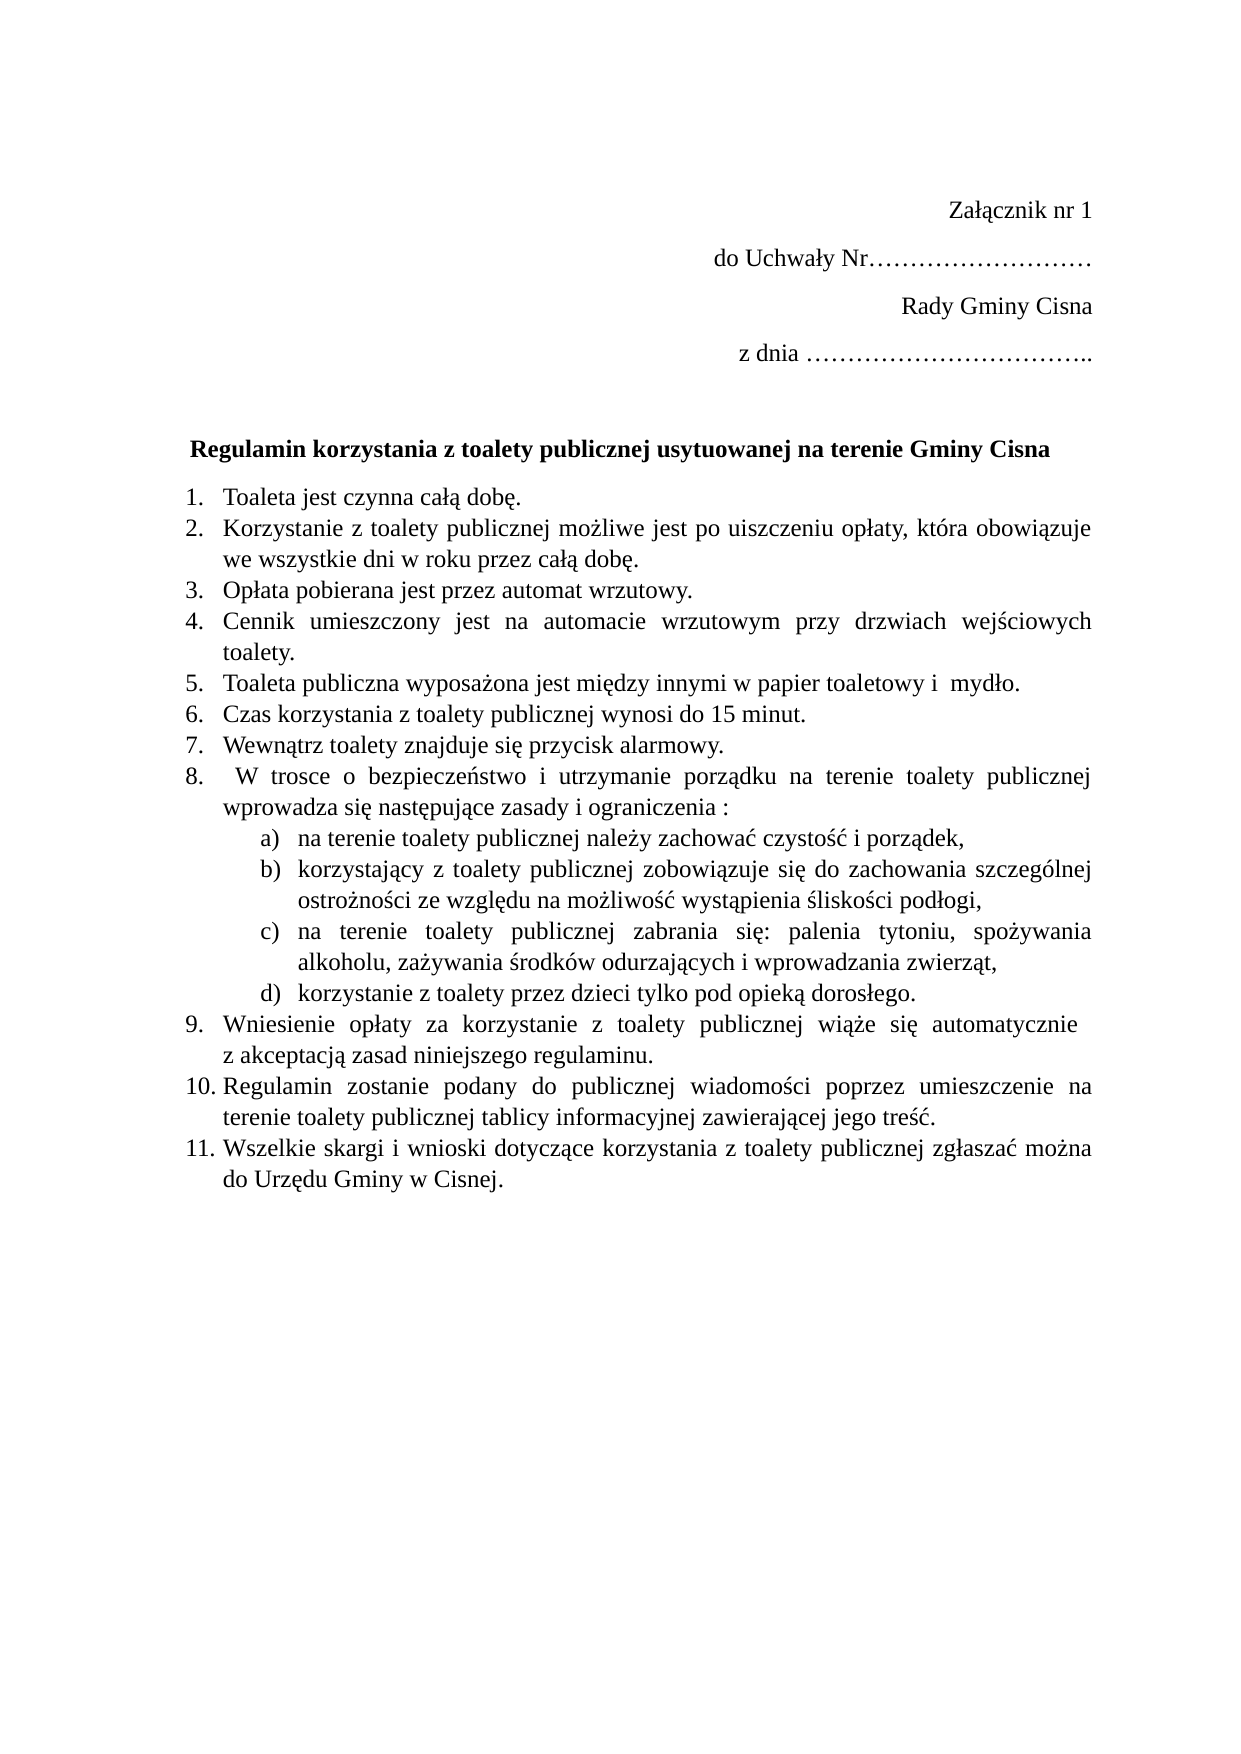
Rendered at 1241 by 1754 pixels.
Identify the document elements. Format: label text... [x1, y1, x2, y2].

list Toaleta jest czynna całą dobę. [185, 482, 1093, 510]
list korzystanie z toalety przez dzieci tylko pod opieką dorosłego. [260, 978, 1093, 1007]
list W trosce o bezpieczeństwo i utrzymanie porządku na terenie toalety publicznej wprowadza się następujące zasady i ograniczenia : [185, 761, 1093, 821]
text z dnia …………………………….. [148, 338, 1093, 367]
list Wewnątrz toalety znajduje się przycisk alarmowy. [185, 730, 1093, 759]
list Opłata pobierana jest przez automat wrzutowy. [185, 575, 1093, 603]
list Wniesienie opłaty za korzystanie z toalety publicznej wiąże się automatycznie z akceptacją zasad niniejszego regulaminu. [185, 1009, 1093, 1069]
list Toaleta publiczna wyposażona jest między innymi w papier toaletowy i mydło. [185, 668, 1093, 697]
list Korzystanie z toalety publicznej możliwe jest po uiszczeniu opłaty, która obowiązuje we wszystkie dni w roku przez całą dobę. [185, 513, 1093, 572]
list na terenie toalety publicznej należy zachować czystość i porządek, [260, 823, 1093, 852]
list Regulamin zostanie podany do publicznej wiadomości poprzez umieszczenie na terenie toalety publicznej tablicy informacyjnej zawierającej jego treść. [185, 1071, 1093, 1131]
text Załącznik nr 1 [148, 195, 1093, 224]
list korzystający z toalety publicznej zobowiązuje się do zachowania szczególnej ostrożności ze względu na możliwość wystąpienia śliskości podłogi, [260, 854, 1093, 914]
list Wszelkie skargi i wnioski dotyczące korzystania z toalety publicznej zgłaszać można do Urzędu Gminy w Cisnej. [185, 1133, 1093, 1193]
list Czas korzystania z toalety publicznej wynosi do 15 minut. [185, 699, 1093, 728]
text Regulamin korzystania z toalety publicznej usytuowanej na terenie Gminy Cisna [148, 434, 1093, 463]
list na terenie toalety publicznej zabrania się: palenia tytoniu, spożywania alkoholu, zażywania środków odurzających i wprowadzania zwierząt, [260, 916, 1093, 976]
text do Uchwały Nr……………………… [148, 243, 1093, 272]
list Cennik umieszczony jest na automacie wrzutowym przy drzwiach wejściowych toalety. [185, 606, 1093, 666]
text Rady Gminy Cisna [148, 291, 1093, 319]
